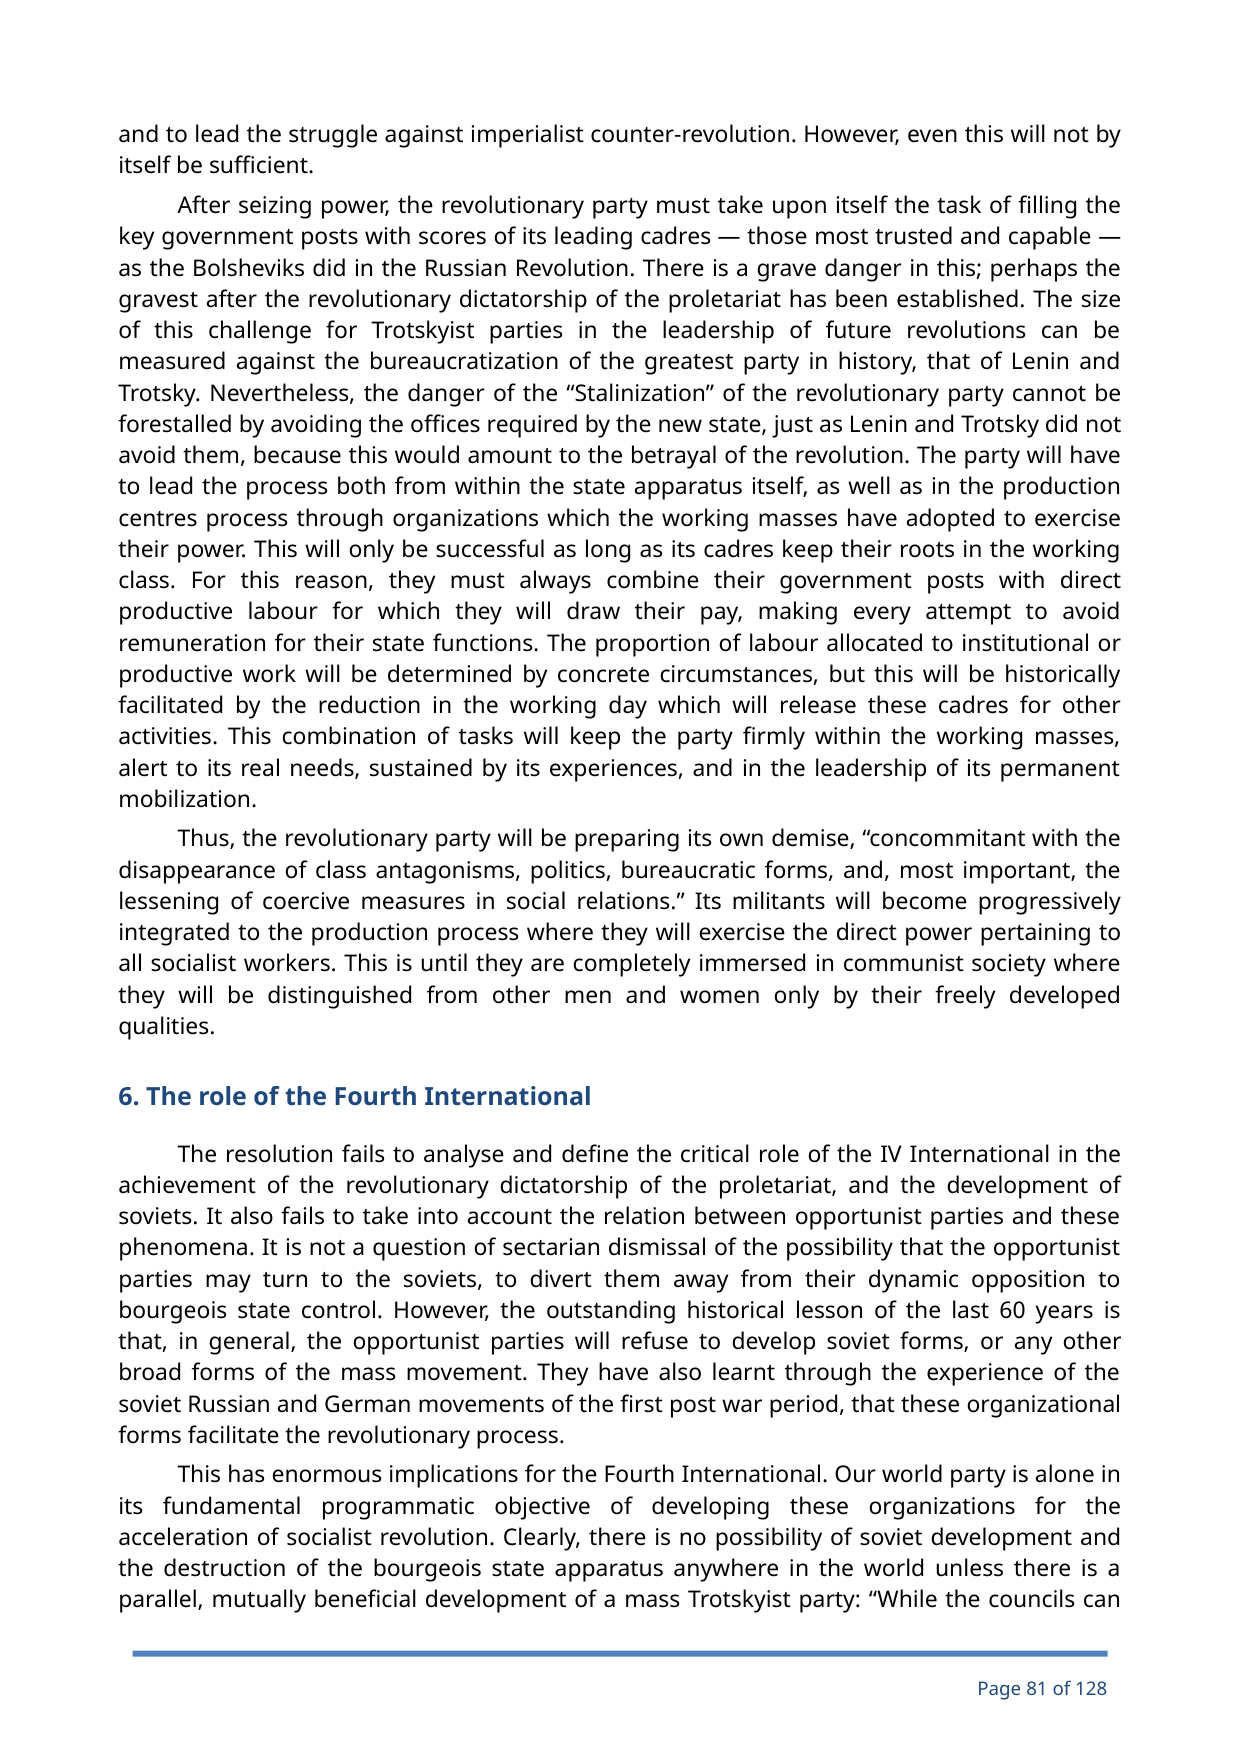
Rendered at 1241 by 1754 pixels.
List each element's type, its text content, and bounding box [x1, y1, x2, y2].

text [118, 118, 1122, 181]
text The resolution fails to analyse and define the critical role of the IV International in the achievement of the revolutionary dictatorship of the proletariat, and the development of soviets. It also fails to take into account the relation between opportunist parties and these phenomena. It is not a question of sectarian dismissal of the possibility that the opportunist parties may turn to the soviets, to divert them away from their dynamic opposition to bourgeois state control. However, the outstanding historical lesson of the last 60 years is that, in general, the opportunist parties will refuse to develop soviet forms, or any other broad forms of the mass movement. They have also learnt through the experience of the soviet Russian and German movements of the first post war period, that these organizational forms facilitate the revolutionary process. [118, 1138, 1122, 1450]
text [118, 1458, 1122, 1615]
text After seizing power, the revolutionary party must take upon itself the task of filling the key government posts with scores of its leading cadres — those most trusted and capable —as the Bolsheviks did in the Russian Revolution. There is a grave danger in this; perhaps the gravest after the revolutionary dictatorship of the proletariat has been established. The size of this challenge for Trotskyist parties in the leadership of future revolutions can be measured against the bureaucratization of the greatest party in history, that of Lenin and Trotsky. Nevertheless, the danger of the “Stalinization” of the revolutionary party cannot be forestalled by avoiding the offices required by the new state, just as Lenin and Trotsky did not avoid them, because this would amount to the betrayal of the revolution. The party will have to lead the process both from within the state apparatus itself, as well as in the production centres process through organizations which the working masses have adopted to exercise their power. This will only be successful as long as its cadres keep their roots in the working class. For this reason, they must always combine their government posts with direct productive labour for which they will draw their pay, making every attempt to avoid remuneration for their state functions. The proportion of labour allocated to institutional or productive work will be determined by concrete circumstances, but this will be historically facilitated by the reduction in the working day which will release these cadres for other activities. This combination of tasks will keep the party firmly within the working masses, alert to its real needs, sustained by its experiences, and in the leadership of its permanent mobilization. [118, 189, 1122, 814]
subtitle 6. The role of the Fourth International [118, 1078, 1122, 1113]
text Thus, the revolutionary party will be preparing its own demise, “concommitant with the disappearance of class antagonisms, politics, bureaucratic forms, and, most important, the lessening of coercive measures in social relations.” Its militants will become progressively integrated to the production process where they will exercise the direct power pertaining to all socialist workers. This is until they are completely immersed in communist society where they will be distinguished from other men and women only by their freely developed qualities. [118, 822, 1122, 1041]
